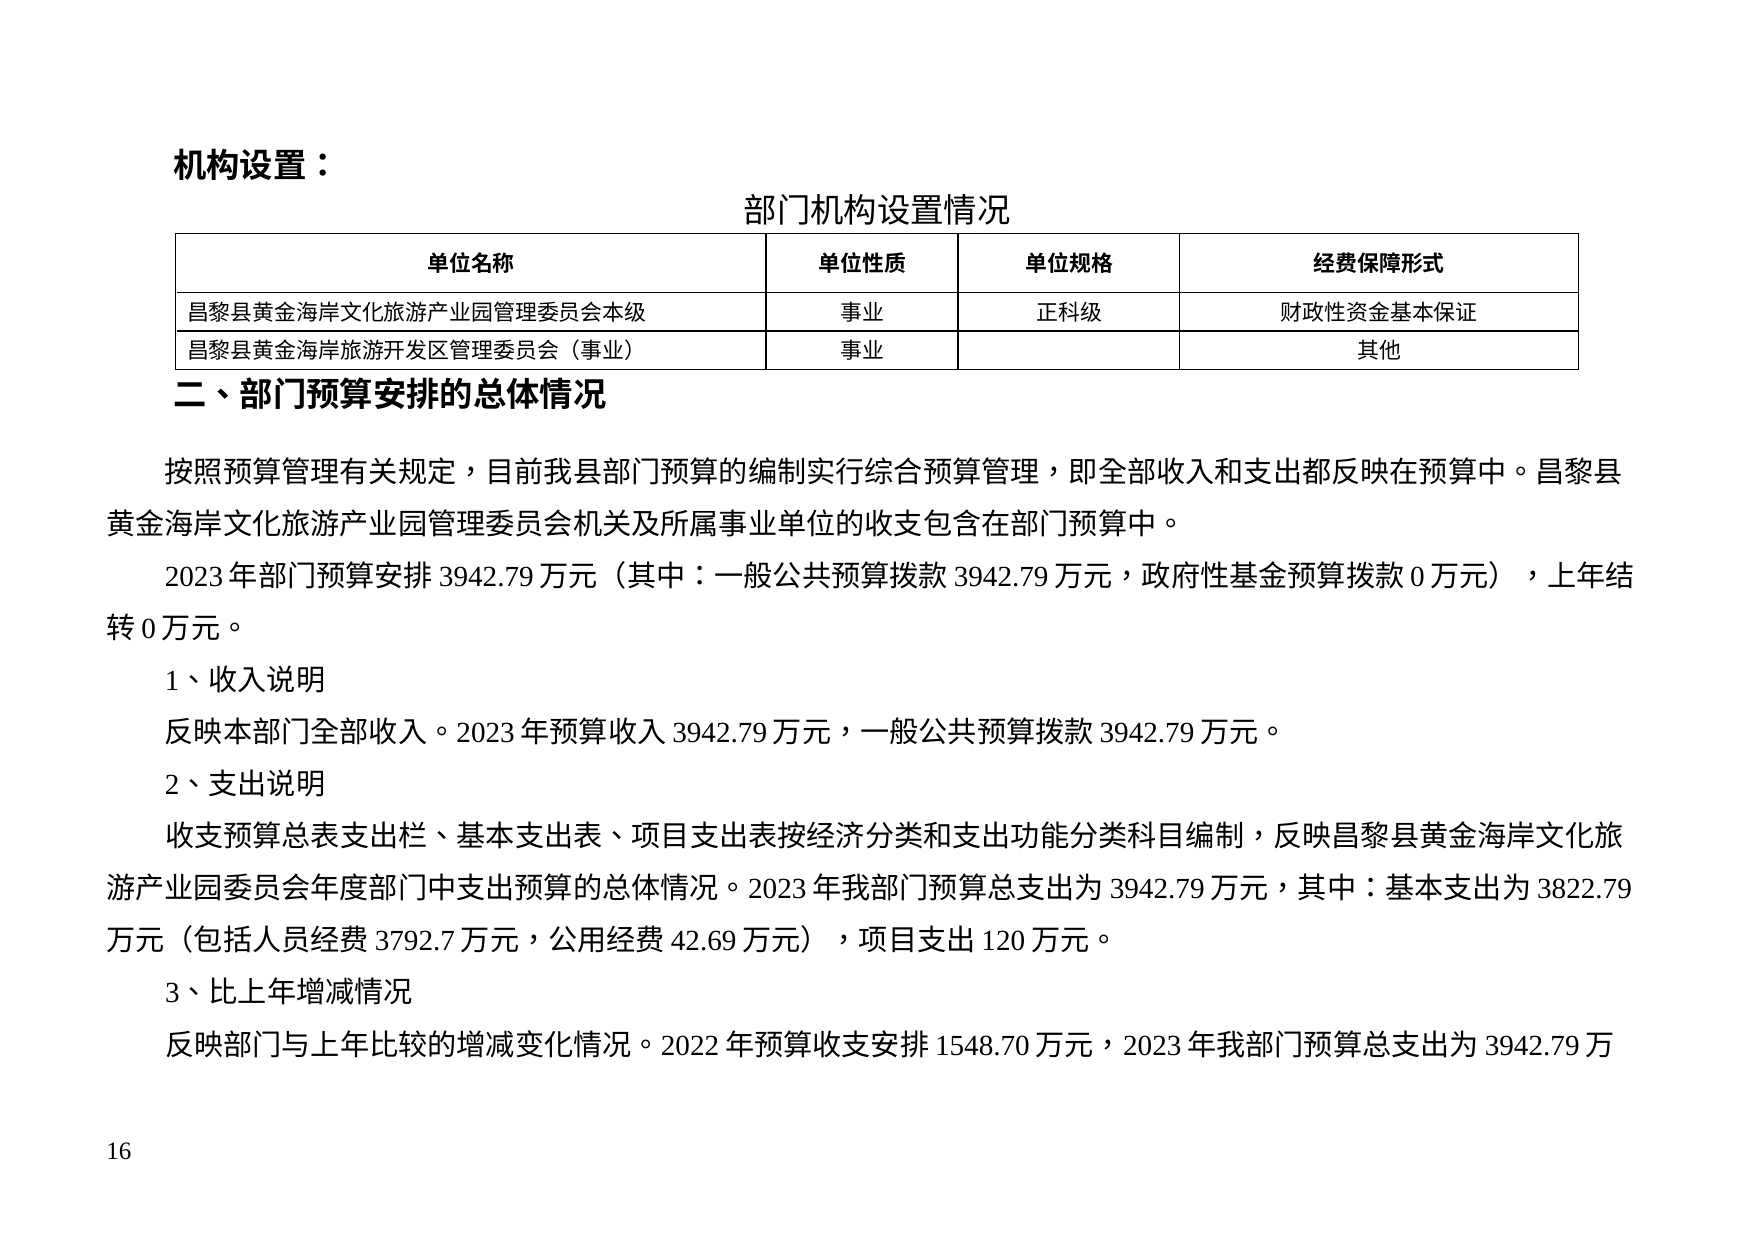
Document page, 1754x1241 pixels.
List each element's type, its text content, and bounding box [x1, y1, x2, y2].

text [106, 1013, 1648, 1065]
text 3、比上年增减情况 [106, 961, 1648, 1013]
table_cell 其他 [1180, 332, 1578, 368]
text 按照预算管理有关规定，目前我县部门预算的编制实行综合预算管理，即全部收入和支出都反映在预算中。昌黎县黄金海岸文化旅游产业园管理委员会机关及所属事业单位的收支包含在部门预算中。 [106, 440, 1648, 544]
text 反映本部门全部收入。2023年预算收入3942.79万元，一般公共预算拨款3942.79万元。 [106, 701, 1648, 753]
table_header 单位名称 [176, 234, 765, 292]
table_header 单位性质 [767, 234, 957, 292]
text 部门机构设置情况 [106, 187, 1648, 233]
text 2023年部门预算安排3942.79万元（其中：一般公共预算拨款3942.79万元，政府性基金预算拨款0万元），上年结转0万元。 [106, 544, 1648, 649]
text 2、支出说明 [106, 753, 1648, 805]
table_cell 事业 [767, 293, 957, 330]
table_cell [959, 332, 1179, 368]
table_cell 昌黎县黄金海岸旅游开发区管理委员会（事业） [176, 331, 765, 368]
table_cell 昌黎县黄金海岸文化旅游产业园管理委员会本级 [176, 293, 765, 330]
text 二、部门预算安排的总体情况 [106, 371, 1648, 417]
table_cell 财政性资金基本保证 [1180, 293, 1578, 330]
text 机构设置： [106, 142, 1648, 187]
table_cell 正科级 [959, 293, 1179, 330]
table_header 单位规格 [959, 234, 1179, 292]
table_header 经费保障形式 [1180, 234, 1578, 292]
text 收支预算总表支出栏、基本支出表、项目支出表按经济分类和支出功能分类科目编制，反映昌黎县黄金海岸文化旅游产业园委员会年度部门中支出预算的总体情况。2023年我部门预算总支出为3942.79万元，其中：基本支出为3822.79万元（包括人员经费3792.7万元，公用经费42.69万元），项目支出120万元。 [106, 805, 1648, 961]
text 1、收入说明 [106, 649, 1648, 701]
table_cell 事业 [767, 332, 957, 368]
